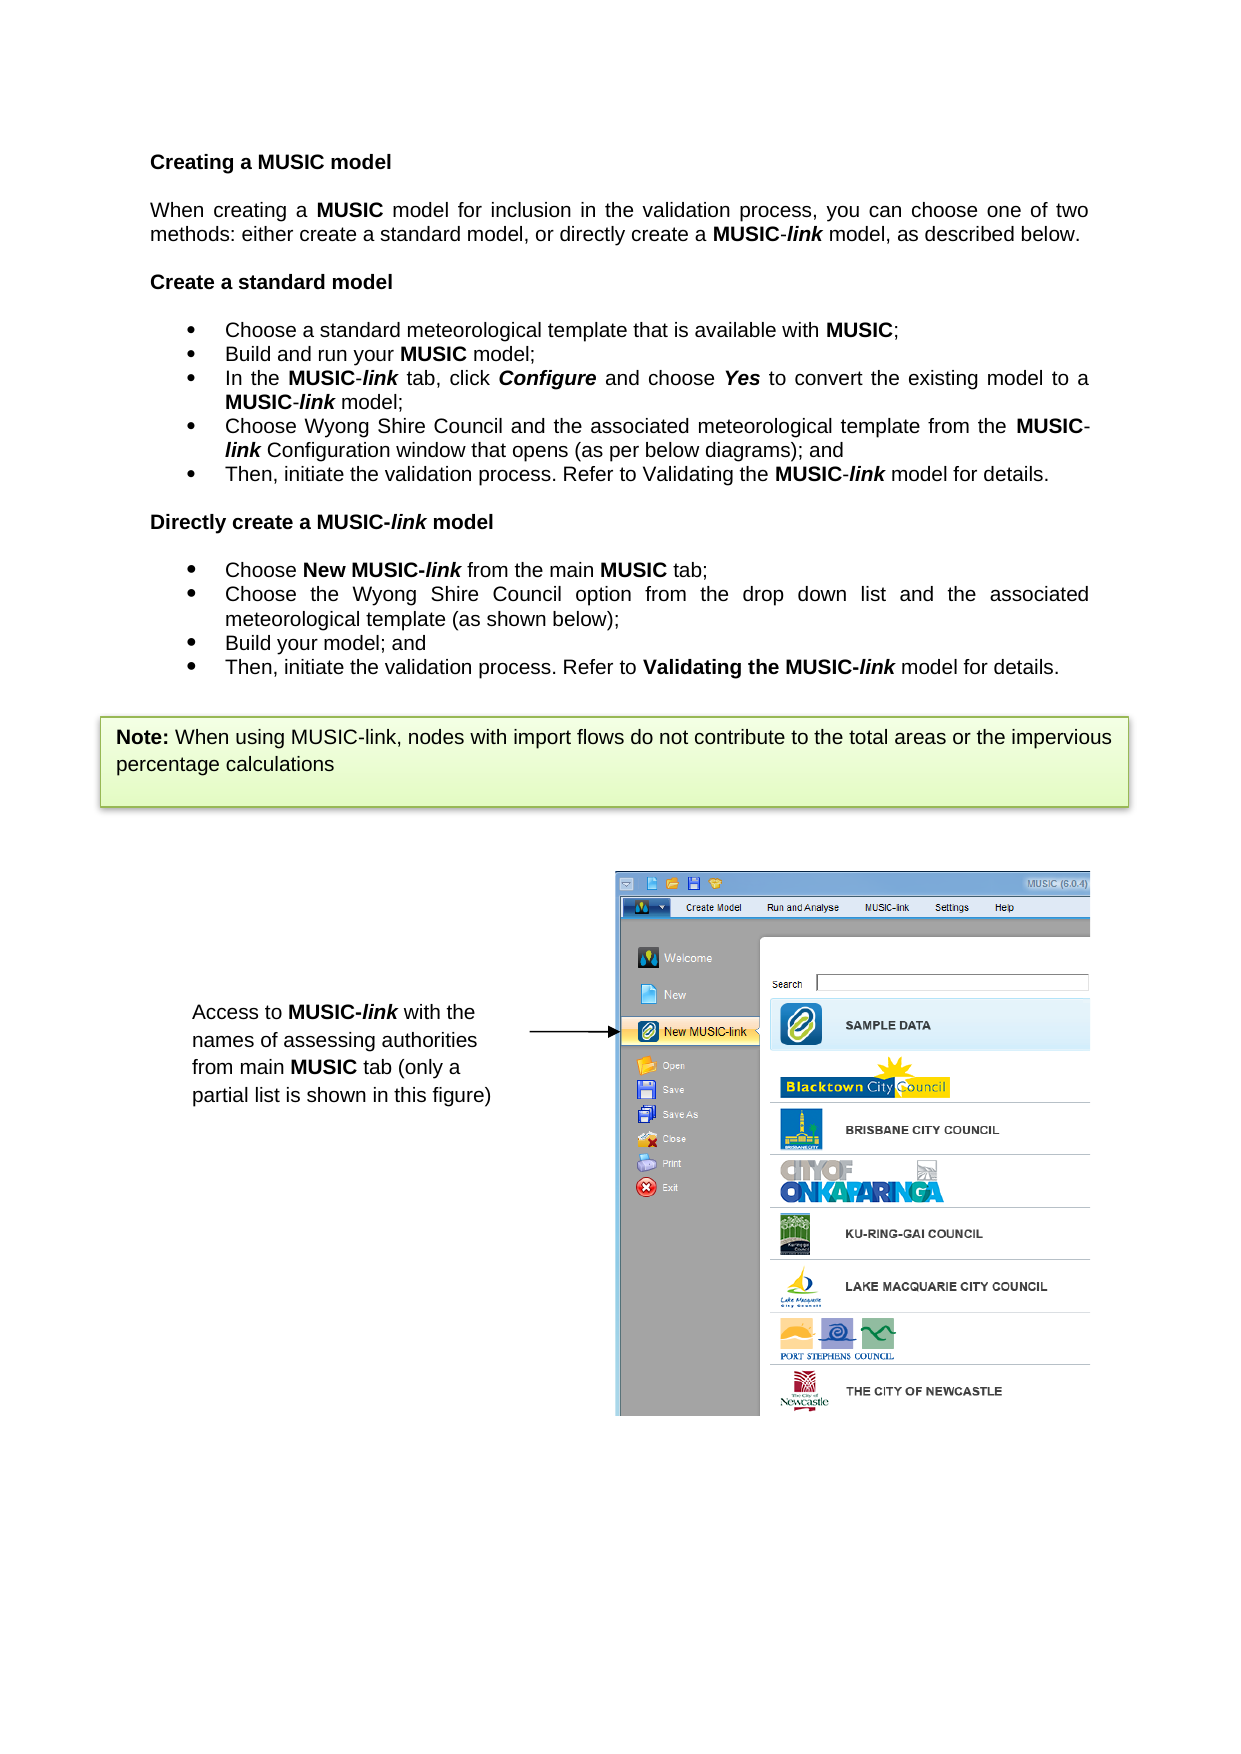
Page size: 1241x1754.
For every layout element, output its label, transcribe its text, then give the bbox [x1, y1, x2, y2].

text Directly create a MUSIC-link model [150, 510, 1090, 534]
list Then, initiate the validation process. Refer to Validating the MUSIC-link model for details. [187, 655, 1090, 680]
text Creating a MUSIC model [150, 150, 1090, 174]
list Build your model; and [187, 631, 1090, 655]
list Build and run your MUSIC model; [187, 342, 1090, 366]
list Choose a standard meteorological template that is available with MUSIC; [187, 318, 1090, 342]
list Choose New MUSIC-link from the main MUSIC tab; [187, 558, 1090, 582]
list In the MUSIC-link tab, click Configure and choose Yes to convert the existing model to a MUSIC-link model; [187, 366, 1090, 414]
picture [615, 871, 1091, 1416]
list Choose Wyong Shire Council and the associated meteorological template from the MUSIC-link Configuration window that opens (as per below diagrams); and [187, 414, 1090, 462]
list Then, initiate the validation process. Refer to Validating the MUSIC-link model for details. [187, 462, 1090, 486]
text Create a standard model [150, 270, 1090, 294]
list Choose the Wyong Shire Council option from the drop down list and the associated meteorological template (as shown below); [187, 582, 1090, 631]
text When creating a MUSIC model for inclusion in the validation process, you can choose one of two methods: either create a standard model, or directly create a MUSIC-link model, as described below. [150, 198, 1090, 246]
